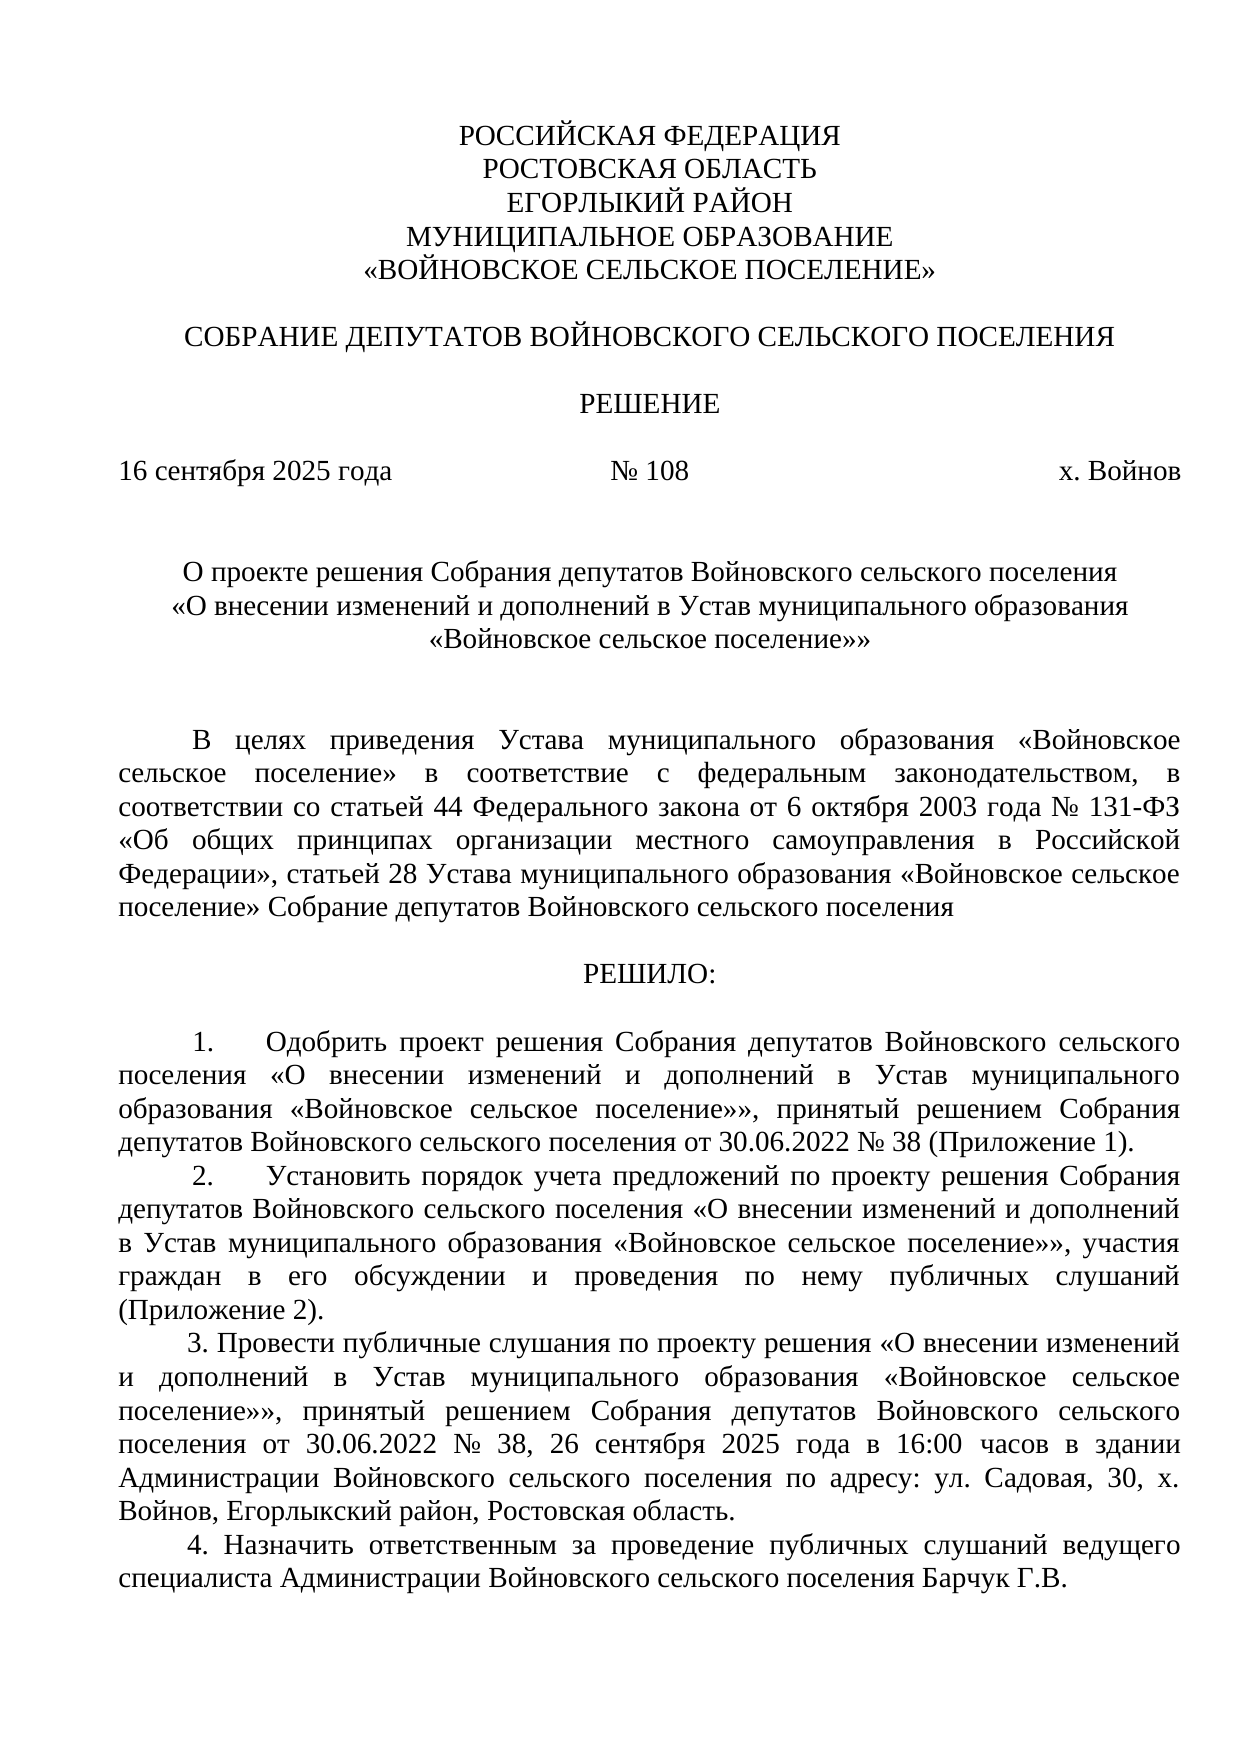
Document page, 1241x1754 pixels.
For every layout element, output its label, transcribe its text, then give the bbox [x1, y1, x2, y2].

table_header 16 сентября 2025 года [107, 454, 469, 487]
text «Войновское сельское поселение»» [118, 621, 1182, 655]
text О проекте решения Собрания депутатов Войновского сельского поселения [118, 554, 1182, 588]
text СОБРАНИЕ ДЕПУТАТОВ ВОЙНОВСКОГО СЕЛЬСКОГО ПОСЕЛЕНИЯ [118, 319, 1181, 353]
text МУНИЦИПАЛЬНОЕ ОБРАЗОВАНИЕ [118, 219, 1181, 252]
list Одобрить проект решения Собрания депутатов Войновского сельского поселения «О внесении изменений и дополнений в Устав муниципального образования «Войновское сельское поселение»», принятый решением Собрания депутатов Войновского сельского поселения от 30.06.2022 № 38 (Приложение 1). [118, 1024, 1181, 1158]
list Установить порядок учета предложений по проекту решения Собрания депутатов Войновского сельского поселения «О внесении изменений и дополнений в Устав муниципального образования «Войновское сельское поселение»», участия граждан в его обсуждении и проведения по нему публичных слушаний (Приложение 2). [118, 1158, 1181, 1326]
text РЕШЕНИЕ [118, 386, 1181, 420]
table_header № 108 [469, 454, 831, 487]
text 4. Назначить ответственным за проведение публичных слушаний ведущего специалиста Администрации Войновского сельского поселения Барчук Г.В. [118, 1527, 1181, 1594]
text ЕГОРЛЫКИЙ РАЙОН [118, 185, 1181, 219]
text РОССИЙСКАЯ ФЕДЕРАЦИЯ [118, 118, 1181, 152]
text 3. Провести публичные слушания по проекту решения «О внесении изменений и дополнений в Устав муниципального образования «Войновское сельское поселение»», принятый решением Собрания депутатов Войновского сельского поселения от 30.06.2022 № 38, 26 сентября 2025 года в 16:00 часов в здании Администрации Войновского сельского поселения по адресу: ул. Садовая, 30, х. Войнов, Егорлыкский район, Ростовская область. [118, 1326, 1181, 1527]
text РЕШИЛО: [118, 957, 1181, 990]
text В целях приведения Устава муниципального образования «Войновское сельское поселение» в соответствие с федеральным законодательством, в соответствии со статьей 44 Федерального закона от 6 октября 2003 года № 131-ФЗ «Об общих принципах организации местного самоуправления в Российской Федерации», статьей 28 Устава муниципального образования «Войновское сельское поселение» Собрание депутатов Войновского сельского поселения [118, 722, 1181, 923]
text «ВОЙНОВСКОЕ СЕЛЬСКОЕ ПОСЕЛЕНИЕ» [118, 252, 1181, 286]
text РОСТОВСКАЯ ОБЛАСТЬ [118, 152, 1181, 185]
text «О внесении изменений и дополнений в Устав муниципального образования [118, 588, 1182, 621]
table_header х. Войнов [831, 454, 1192, 487]
